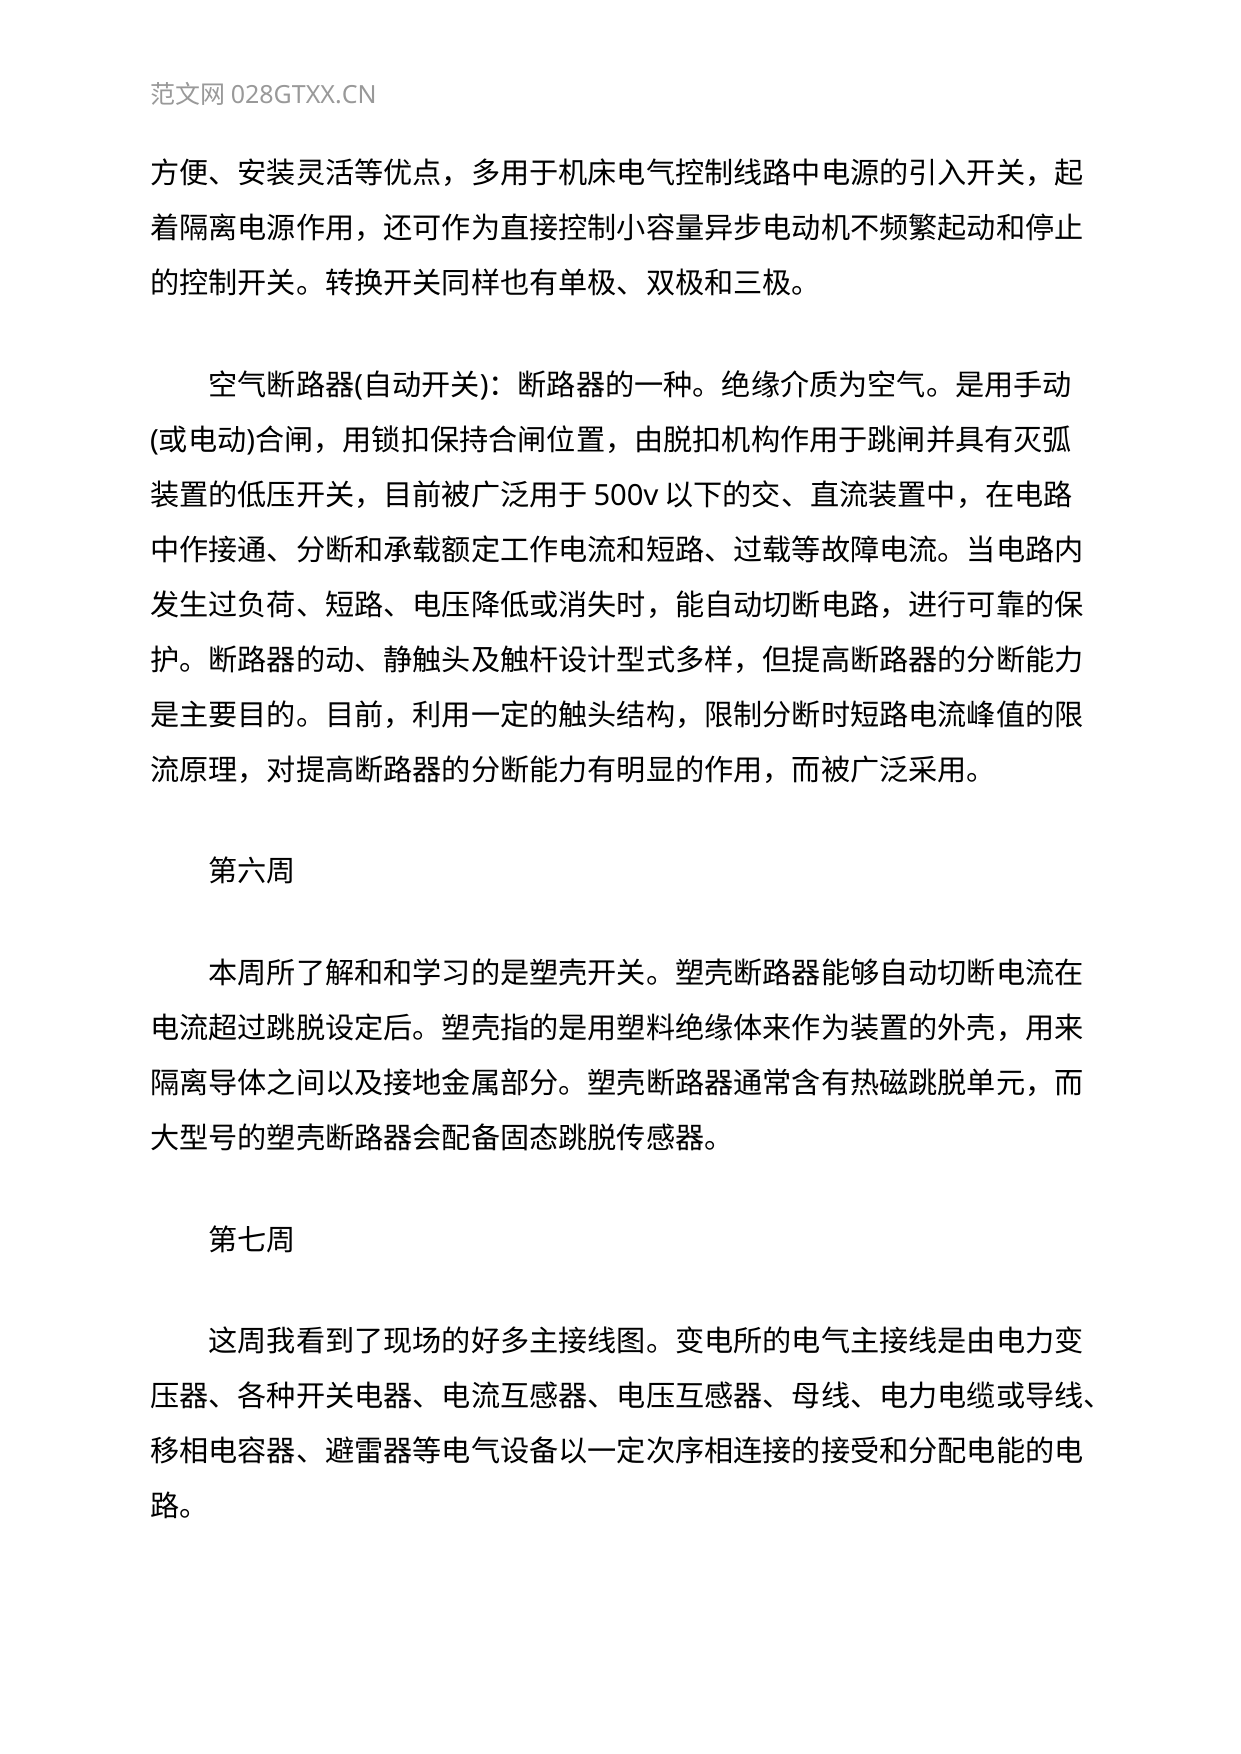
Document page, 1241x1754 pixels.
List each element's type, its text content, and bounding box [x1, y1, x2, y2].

text 这周我看到了现场的好多主接线图。变电所的电气主接线是由电力变压器、各种开关电器、电流互感器、电压互感器、母线、电力电缆或导线、移相电容器、避雷器等电气设备以一定次序相连接的接受和分配电能的电路。 [150, 1318, 1090, 1525]
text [150, 150, 1090, 302]
text 空气断路器(自动开关)：断路器的一种。绝缘介质为空气。是用手动(或电动)合闸，用锁扣保持合闸位置，由脱扣机构作用于跳闸并具有灭弧装置的低压开关，目前被广泛用于500v以下的交、直流装置中，在电路中作接通、分断和承载额定工作电流和短路、过载等故障电流。当电路内发生过负荷、短路、电压降低或消失时，能自动切断电路，进行可靠的保护。断路器的动、静触头及触杆设计型式多样，但提高断路器的分断能力是主要目的。目前，利用一定的触头结构，限制分断时短路电流峰值的限流原理，对提高断路器的分断能力有明显的作用，而被广泛采用。 [150, 362, 1090, 788]
text 第六周 [150, 848, 1090, 890]
text 第七周 [150, 1216, 1090, 1258]
text 本周所了解和和学习的是塑壳开关。塑壳断路器能够自动切断电流在电流超过跳脱设定后。塑壳指的是用塑料绝缘体来作为装置的外壳，用来隔离导体之间以及接地金属部分。塑壳断路器通常含有热磁跳脱单元，而大型号的塑壳断路器会配备固态跳脱传感器。 [150, 950, 1090, 1157]
